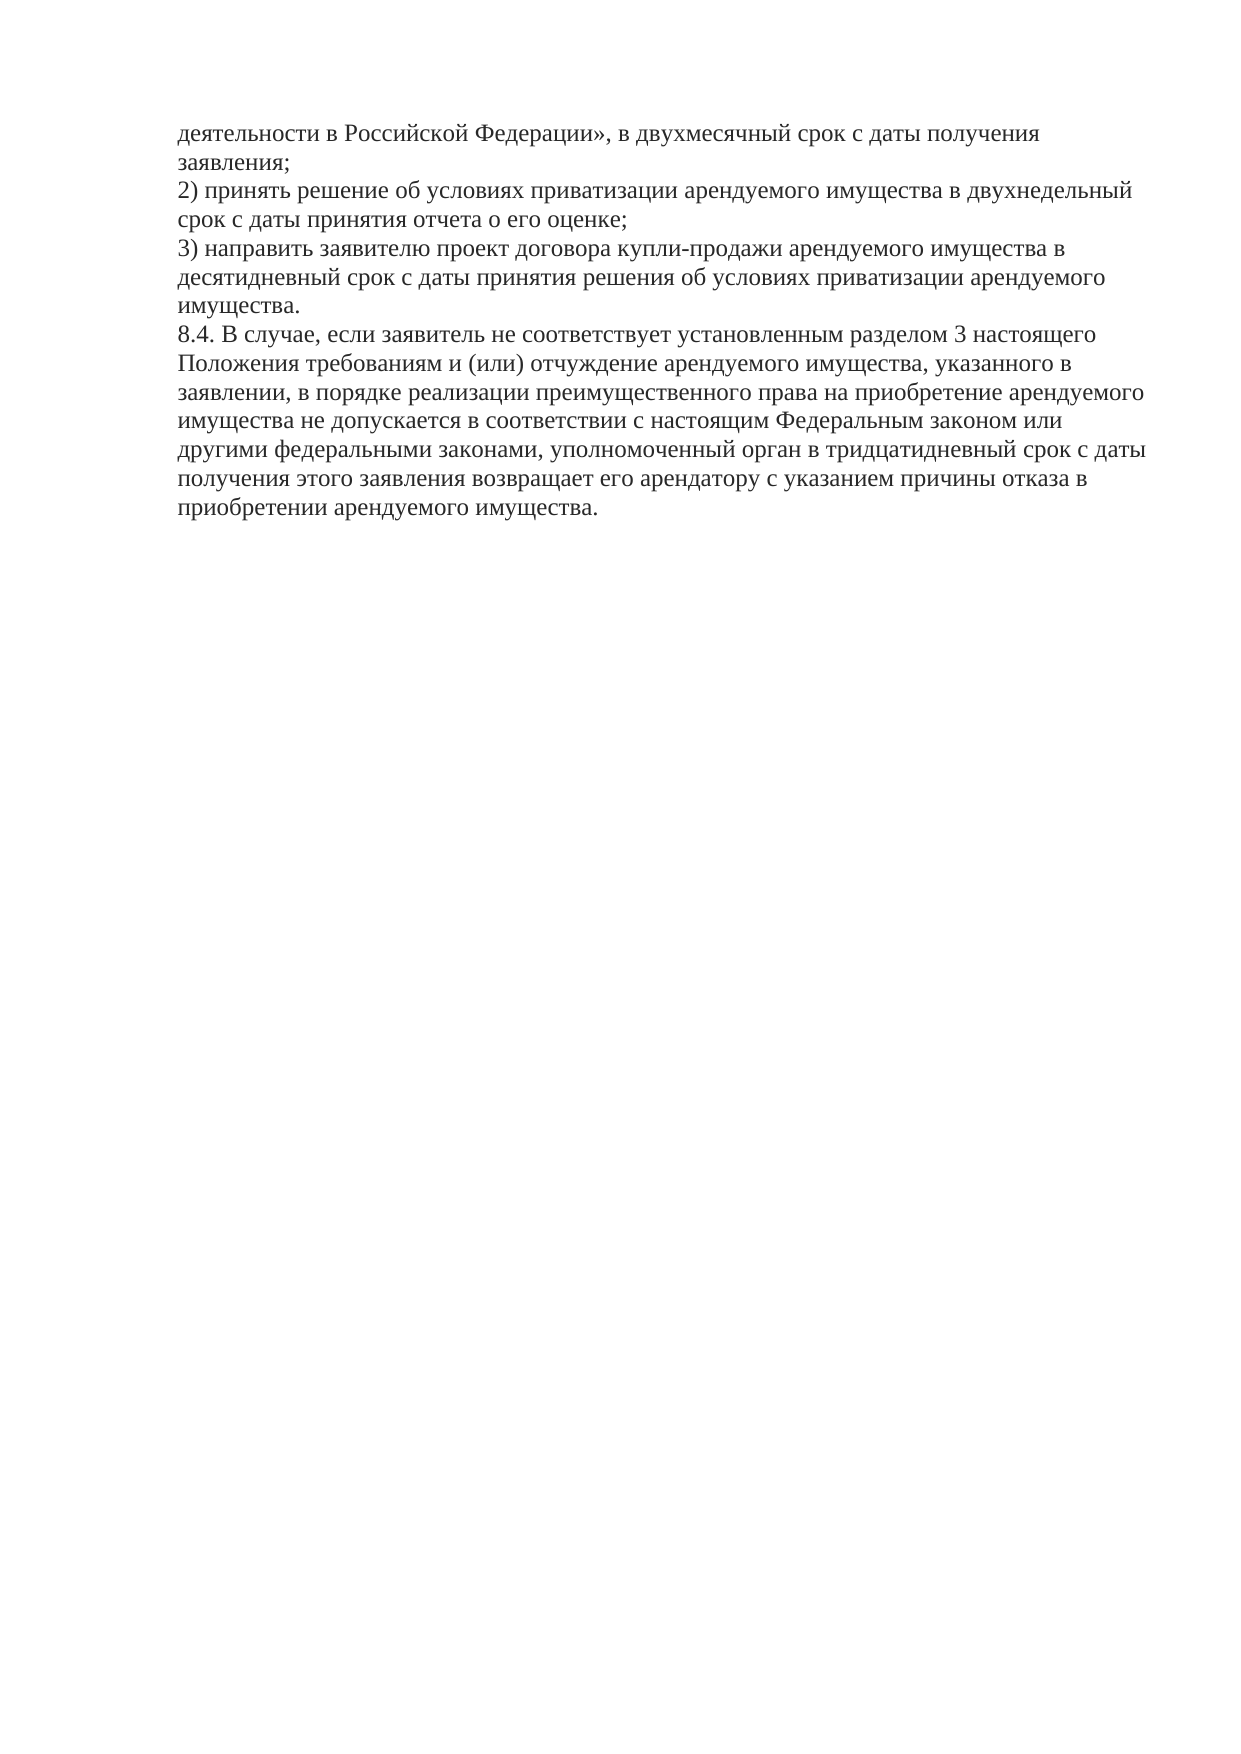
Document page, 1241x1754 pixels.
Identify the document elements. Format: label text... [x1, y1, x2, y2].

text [177, 118, 1152, 176]
text 3) направить заявителю проект договора купли-продажи арендуемого имущества в десятидневный срок с даты принятия решения об условиях приватизации арендуемого имущества. [177, 233, 1152, 319]
text 8.4. В случае, если заявитель не соответствует установленным разделом 3 настоящего Положения требованиям и (или) отчуждение арендуемого имущества, указанного в заявлении, в порядке реализации преимущественного права на приобретение арендуемого имущества не допускается в соответствии с настоящим Федеральным законом или другими федеральными законами, уполномоченный орган в тридцатидневный срок с даты получения этого заявления возвращает его арендатору с указанием причины отказа в приобретении арендуемого имущества. [177, 319, 1152, 521]
text 2) принять решение об условиях приватизации арендуемого имущества в двухнедельный срок с даты принятия отчета о его оценке; [177, 176, 1152, 233]
